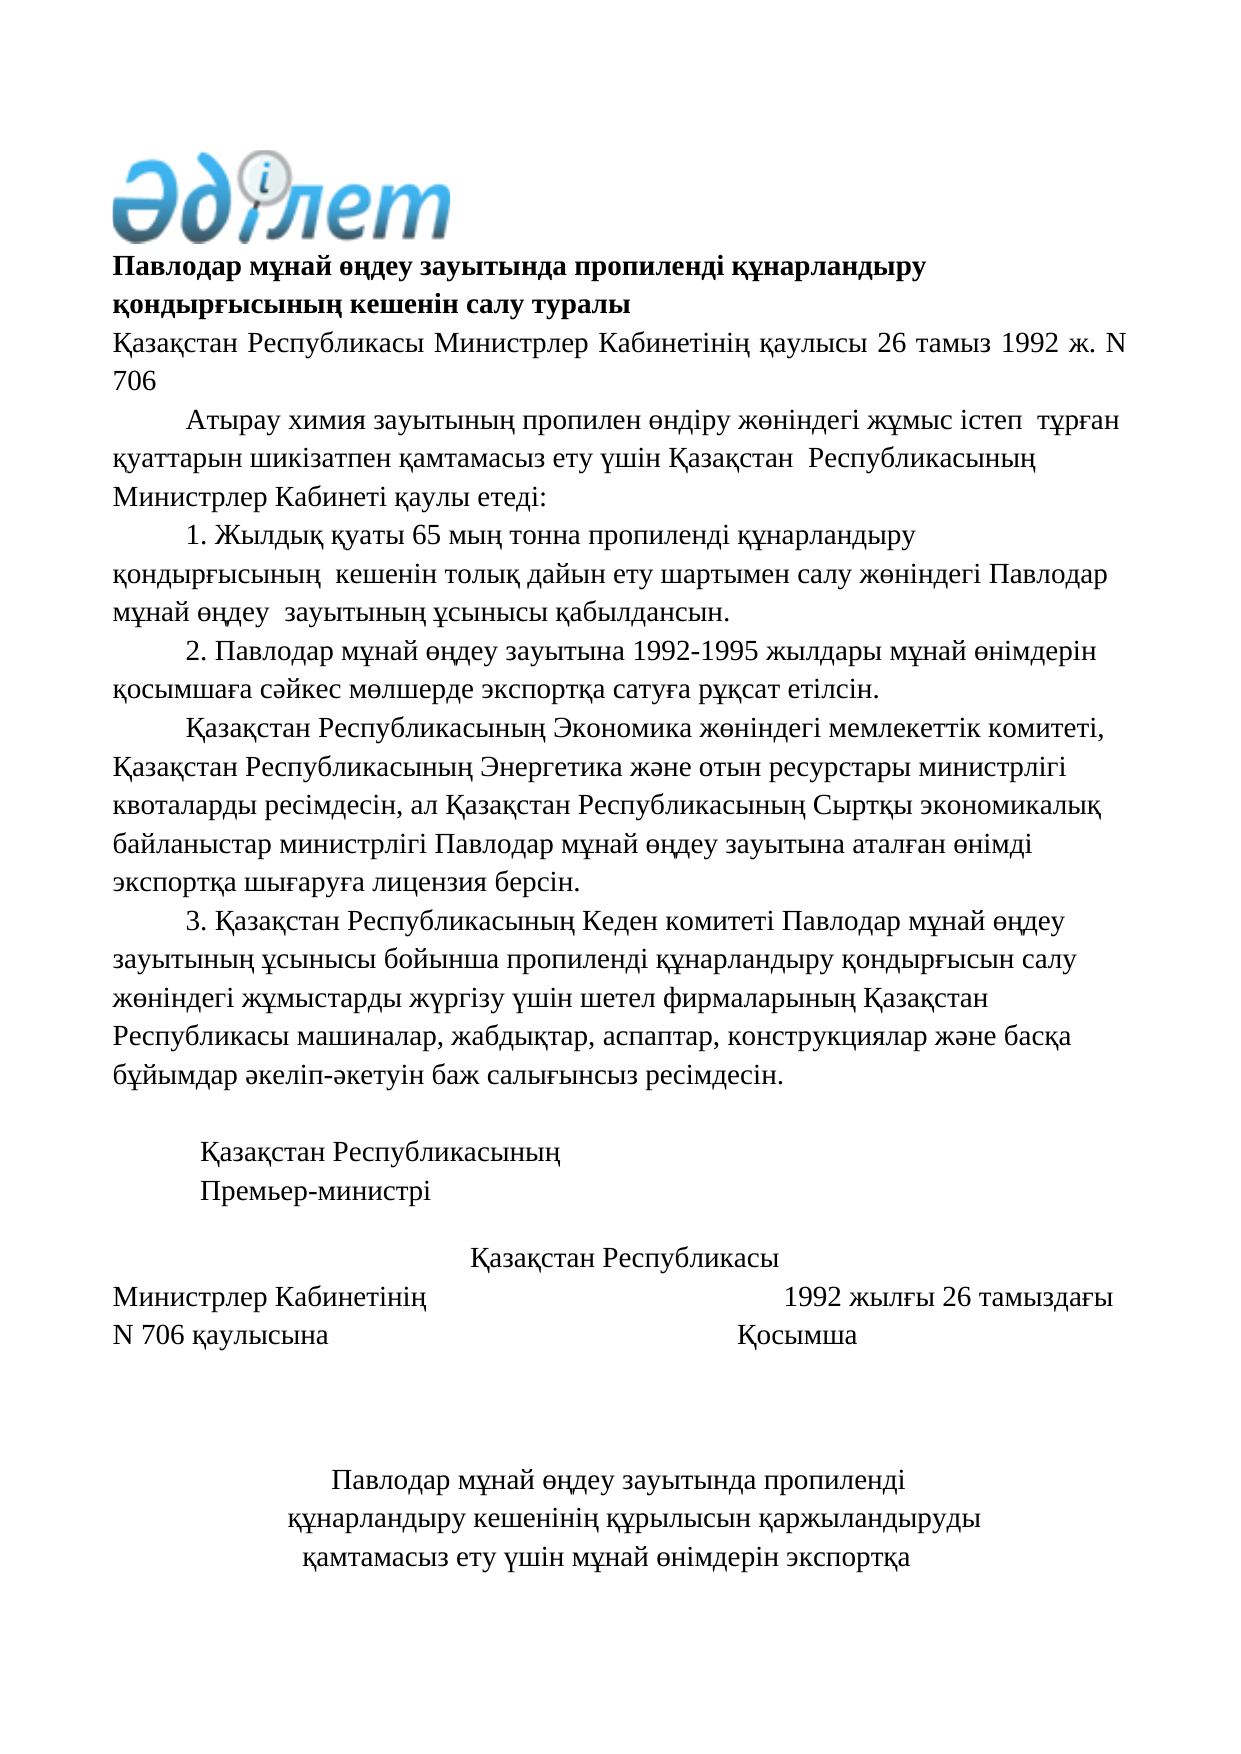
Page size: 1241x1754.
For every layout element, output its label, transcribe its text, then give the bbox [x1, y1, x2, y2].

text Қазақстан Республикасы Министрлер Кабинетiнiң қаулысы 26 тамыз 1992 ж. N 706 [112, 325, 1128, 397]
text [112, 1385, 1128, 1573]
picture [112, 150, 451, 244]
text Атырау химия зауытының пропилен өндiру жөнiндегi жұмыс iстеп тұрған қуаттарын шикiзатпен қамтамасыз ету үшiн Қазақстан Республикасының Министрлер Кабинетi қаулы етедi: 1. Жылдық қуаты 65 мың тонна пропилендi құнарландыру қондырғысының кешенiн толық дайын ету шартымен салу жөнiндегi Павлодар мұнай өңдеу зауытының ұсынысы қабылдансын. 2. Павлодар мұнай өңдеу зауытына 1992-1995 жылдары мұнай өнiмдерiн қосымшаға сәйкес мөлшерде экспортқа сатуға рұқсат етiлсiн. Қазақстан Республикасының Экономика жөнiндегi мемлекеттiк комитетi, Қазақстан Республикасының Энергетика және отын ресурстары министрлiгi квоталарды ресiмдесiн, ал Қазақстан Республикасының Сыртқы экономикалық байланыстар министрлiгi Павлодар мұнай өңдеу зауытына аталған өнiмдi экспортқа шығаруға лицензия берсiн. 3. Қазақстан Республикасының Кеден комитетi Павлодар мұнай өңдеу зауытының ұсынысы бойынша пропилендi құнарландыру қондырғысын салу жөнiндегi жұмыстарды жүргiзу үшiн шетел фирмаларының Қазақстан Республикасы машиналар, жабдықтар, аспаптар, конструкциялар және басқа бұйымдар әкелiп-әкетуiн баж салығынсыз ресiмдесiн. Қазақстан Республикасының Премьер-министрi [112, 402, 1128, 1236]
text Қазақстан Республикасы Министрлер Кабинетiнiң 1992 жылғы 26 тамыздағы N 706 қаулысына Қосымша [112, 1240, 1128, 1381]
text Павлодар мұнай өңдеу зауытында пропилендi құнарландыру қондырғысының кешенiн салу туралы [112, 248, 1128, 320]
